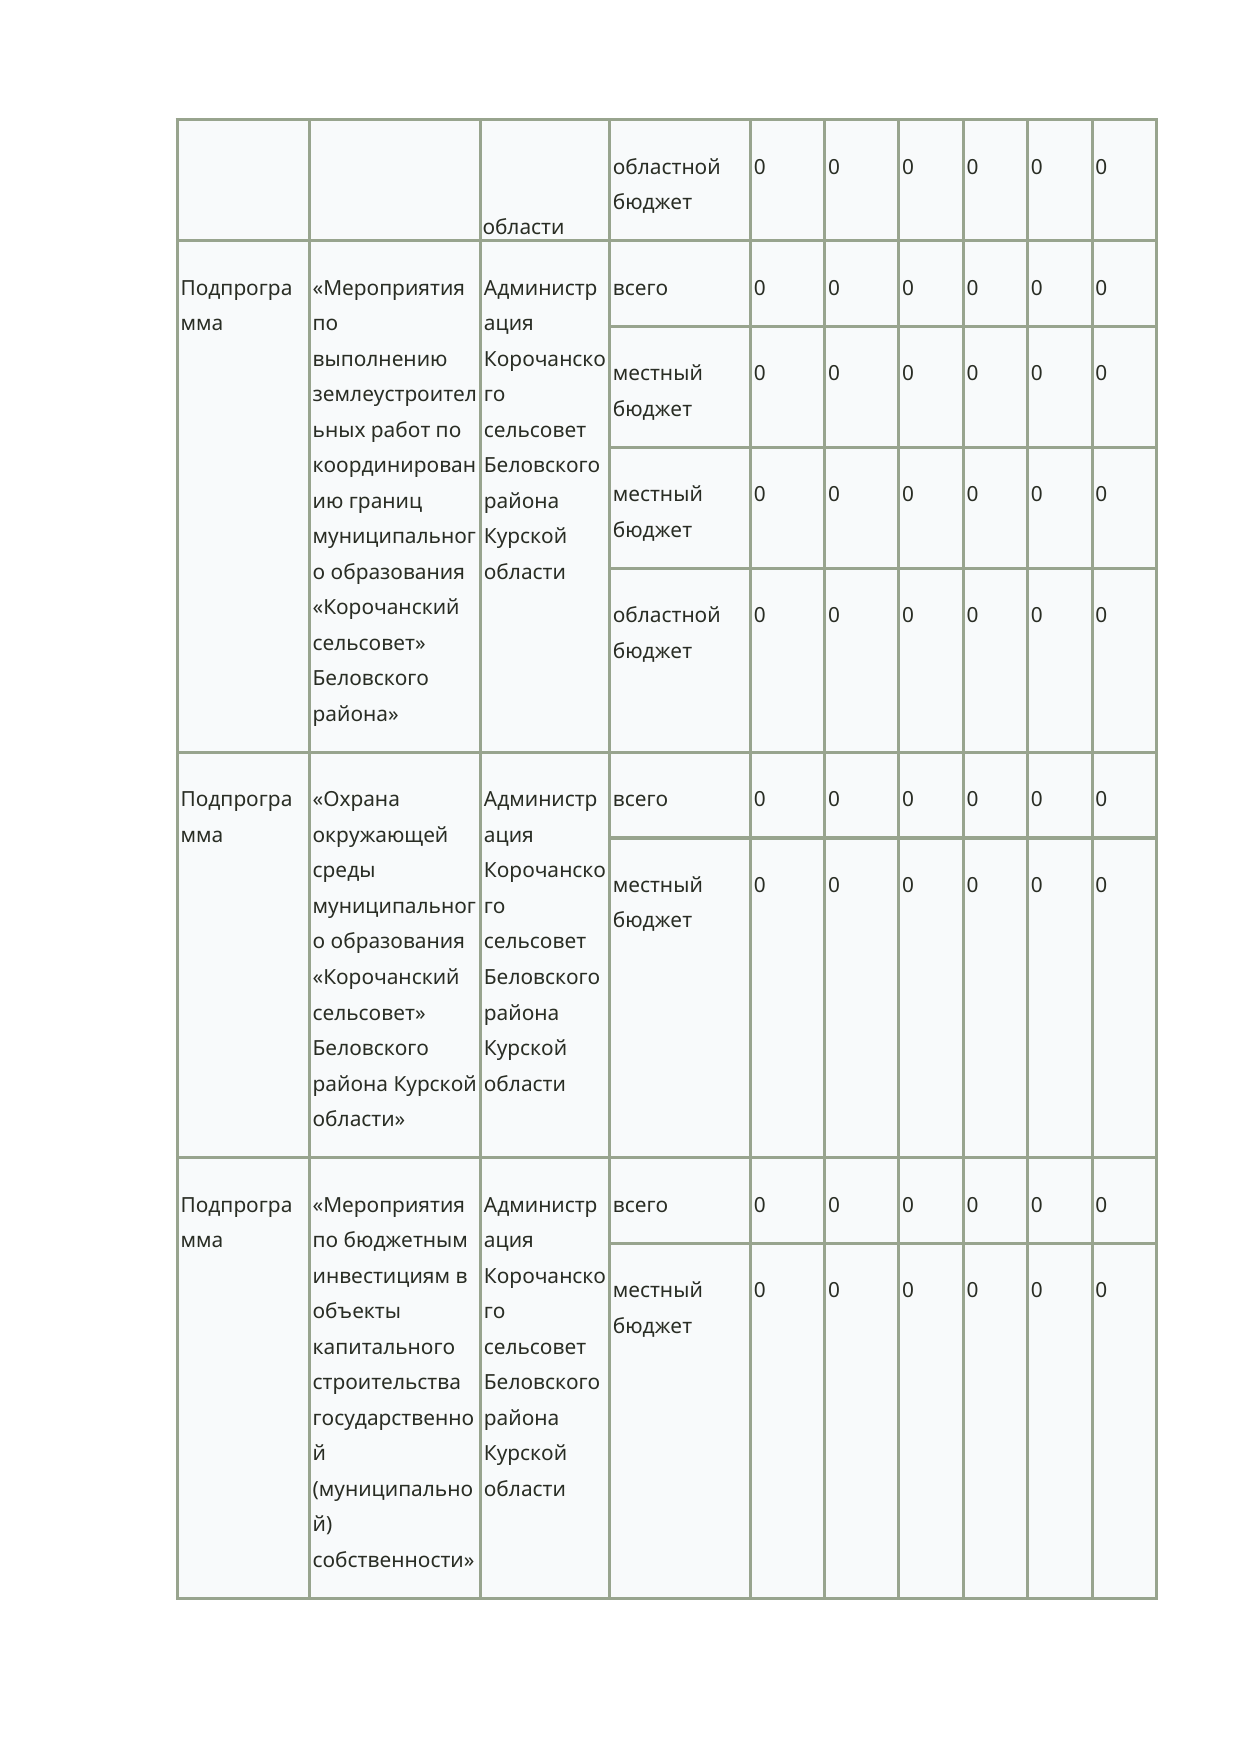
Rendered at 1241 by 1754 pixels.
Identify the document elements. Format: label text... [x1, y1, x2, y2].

table_cell 0 [1029, 121, 1091, 239]
table_cell 0 [900, 1159, 962, 1242]
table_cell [482, 242, 608, 751]
table_cell 0 [752, 328, 823, 446]
table_cell 0 [1029, 1159, 1091, 1242]
table_cell 0 [826, 449, 897, 567]
table_cell 0 [1094, 1245, 1155, 1597]
table_cell 0 [900, 242, 962, 325]
table_cell 0 [1029, 328, 1091, 446]
table_cell Подпрограмма [179, 242, 308, 751]
table_cell 0 [752, 570, 823, 751]
table_cell областной бюджет [611, 570, 749, 751]
table_cell 0 [1094, 121, 1155, 239]
table_cell 0 [900, 121, 962, 239]
table_cell 0 [1029, 449, 1091, 567]
table_cell 0 [1029, 1245, 1091, 1597]
table_cell 0 [1094, 1159, 1155, 1242]
table_cell 0 [900, 754, 962, 836]
table_cell 0 [900, 449, 962, 567]
table_cell 0 [826, 570, 897, 751]
table_cell 0 [965, 570, 1026, 751]
table_cell 0 [1029, 570, 1091, 751]
table_cell 0 [1094, 328, 1155, 446]
table_cell Администрация Корочанского сельсовет Беловского района Курской области [482, 1159, 608, 1597]
table_cell 0 [826, 1159, 897, 1242]
table_cell Администрация Корочанского сельсовет Беловского района Курской области [482, 754, 608, 1156]
table_cell «Мероприятия по выполнению землеустроительных работ по координированию границ муниципального образования «Корочанский сельсовет» Беловского района» [311, 242, 479, 751]
table_cell 0 [1094, 449, 1155, 567]
table_cell 0 [1029, 754, 1091, 836]
table_cell 0 [1029, 840, 1091, 1156]
table_cell 0 [900, 1245, 962, 1597]
table_cell «Мероприятия по бюджетным инвестициям в объекты капитального строительства государственной (муниципальной) собственности» [311, 1159, 479, 1597]
table_cell 0 [1094, 754, 1155, 836]
table_cell 0 [752, 754, 823, 836]
table_cell 0 [965, 754, 1026, 836]
table_cell 0 [965, 840, 1026, 1156]
table_cell Подпрограмма [179, 754, 308, 1156]
table_cell 0 [826, 328, 897, 446]
table_cell 0 [965, 328, 1026, 446]
table_cell 0 [965, 449, 1026, 567]
table_cell 0 [826, 242, 897, 325]
table_cell местный бюджет [611, 1245, 749, 1597]
table_cell 0 [752, 1245, 823, 1597]
table_cell местный бюджет [611, 328, 749, 446]
table_cell 0 [1094, 840, 1155, 1156]
table_cell 0 [965, 242, 1026, 325]
table_cell 0 [752, 242, 823, 325]
table_cell 0 [752, 121, 823, 239]
table_cell 0 [965, 121, 1026, 239]
table_cell 0 [1094, 242, 1155, 325]
table_cell 0 [900, 570, 962, 751]
table_cell 0 [826, 840, 897, 1156]
table_cell 0 [826, 121, 897, 239]
table_cell 0 [1094, 570, 1155, 751]
table_cell 0 [826, 1245, 897, 1597]
table_cell 0 [752, 449, 823, 567]
table_cell 0 [900, 328, 962, 446]
table_cell Подпрограмма [179, 1159, 308, 1597]
table_cell 0 [826, 754, 897, 836]
table_cell всего [611, 1159, 749, 1242]
table_cell всего [611, 242, 749, 325]
table_cell 0 [965, 1245, 1026, 1597]
table_cell «Охрана окружающей среды муниципального образования «Корочанский сельсовет» Беловского района Курской области» [311, 754, 479, 1156]
table_cell местный бюджет [611, 449, 749, 567]
table_cell 0 [900, 840, 962, 1156]
table_cell всего [611, 754, 749, 836]
table_cell 0 [965, 1159, 1026, 1242]
table_cell местный бюджет [611, 840, 749, 1156]
table_cell 0 [1029, 242, 1091, 325]
table_cell 0 [752, 840, 823, 1156]
table_cell областной бюджет [611, 121, 749, 239]
table_cell 0 [752, 1159, 823, 1242]
